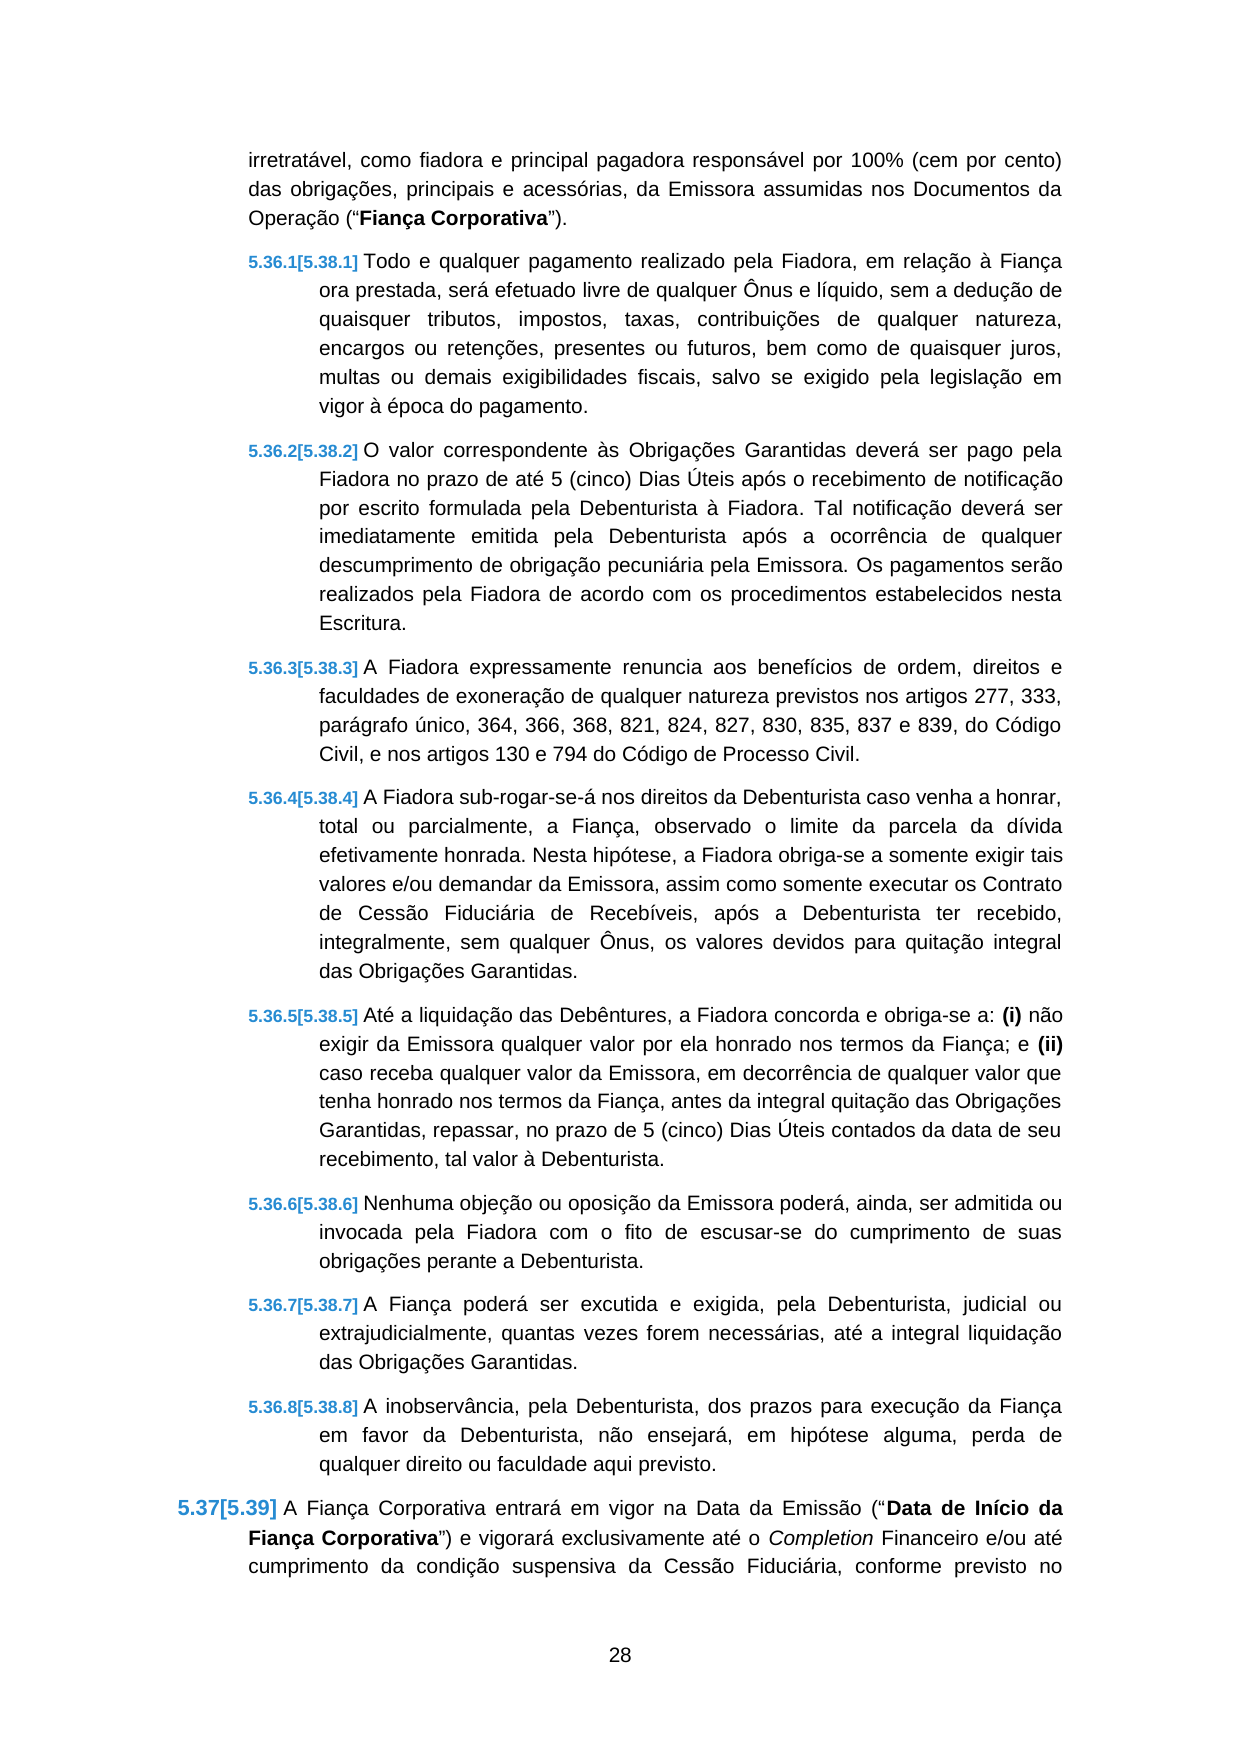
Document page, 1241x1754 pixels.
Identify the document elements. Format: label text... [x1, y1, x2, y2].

text O valor correspondente às Obrigações Garantidas deverá ser pago pela Fiadora no prazo de até 5 (cinco) Dias Úteis após o recebimento de notificação por escrito formulada pela Debenturista à Fiadora. Tal notificação deverá ser imediatamente emitida pela Debenturista após a ocorrência de qualquer descumprimento de obrigação pecuniária pela Emissora. Os pagamentos serão realizados pela Fiadora de acordo com os procedimentos estabelecidos nesta Escritura. [248, 437, 1063, 635]
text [177, 148, 1063, 229]
text A inobservância, pela Debenturista, dos prazos para execução da Fiança em favor da Debenturista, não ensejará, em hipótese alguma, perda de qualquer direito ou faculdade aqui previsto. [248, 1394, 1063, 1476]
text A Fiança poderá ser excutida e exigida, pela Debenturista, judicial ou extrajudicialmente, quantas vezes forem necessárias, até a integral liquidação das Obrigações Garantidas. [248, 1292, 1063, 1374]
text Nenhuma objeção ou oposição da Emissora poderá, ainda, ser admitida ou invocada pela Fiadora com o fito de escusar-se do cumprimento de suas obrigações perante a Debenturista. [248, 1191, 1063, 1273]
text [177, 1495, 1063, 1578]
text A Fiadora expressamente renuncia aos benefícios de ordem, direitos e faculdades de exoneração de qualquer natureza previstos nos artigos 277, 333, parágrafo único, 364, 366, 368, 821, 824, 827, 830, 835, 837 e 839, do Código Civil, e nos artigos 130 e 794 do Código de Processo Civil. [248, 655, 1063, 766]
text Todo e qualquer pagamento realizado pela Fiadora, em relação à Fiança ora prestada, será efetuado livre de qualquer Ônus e líquido, sem a dedução de quaisquer tributos, impostos, taxas, contribuições de qualquer natureza, encargos ou retenções, presentes ou futuros, bem como de quaisquer juros, multas ou demais exigibilidades fiscais, salvo se exigido pela legislação em vigor à época do pagamento. [248, 249, 1063, 418]
text A Fiadora sub-rogar-se-á nos direitos da Debenturista caso venha a honrar, total ou parcialmente, a Fiança, observado o limite da parcela da dívida efetivamente honrada. Nesta hipótese, a Fiadora obriga-se a somente exigir tais valores e/ou demandar da Emissora, assim como somente executar os Contrato de Cessão Fiduciária de Recebíveis, após a Debenturista ter recebido, integralmente, sem qualquer Ônus, os valores devidos para quitação integral das Obrigações Garantidas. [248, 785, 1063, 983]
text Até a liquidação das Debêntures, a Fiadora concorda e obriga-se a: (i) não exigir da Emissora qualquer valor por ela honrado nos termos da Fiança; e (ii) caso receba qualquer valor da Emissora, em decorrência de qualquer valor que tenha honrado nos termos da Fiança, antes da integral quitação das Obrigações Garantidas, repassar, no prazo de 5 (cinco) Dias Úteis contados da data de seu recebimento, tal valor à Debenturista. [248, 1002, 1063, 1171]
